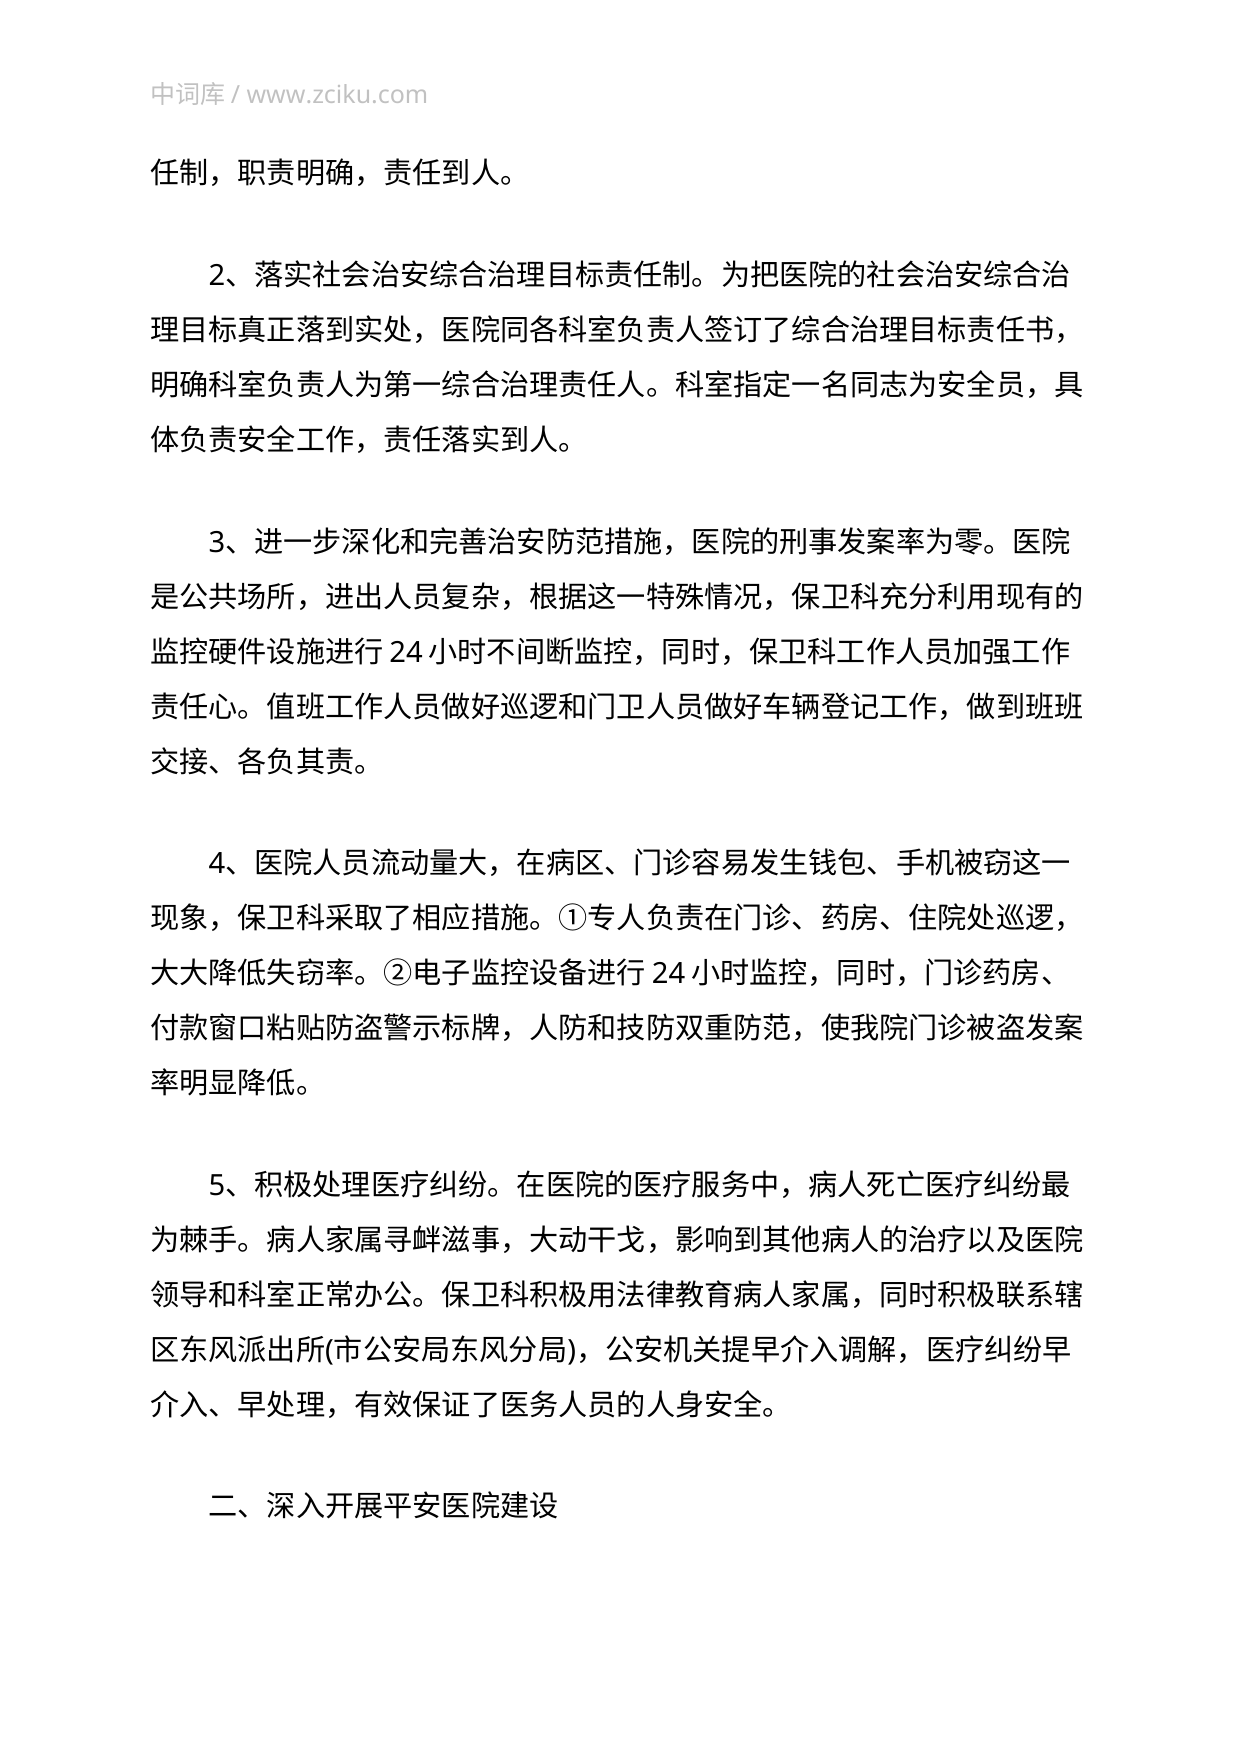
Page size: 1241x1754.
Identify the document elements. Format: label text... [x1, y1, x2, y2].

text 3、进一步深化和完善治安防范措施，医院的刑事发案率为零。医院是公共场所，进出人员复杂，根据这一特殊情况，保卫科充分利用现有的监控硬件设施进行24小时不间断监控，同时，保卫科工作人员加强工作责任心。值班工作人员做好巡逻和门卫人员做好车辆登记工作，做到班班交接、各负其责。 [150, 518, 1090, 780]
text 二、深入开展平安医院建设 [150, 1483, 1090, 1525]
text 5、积极处理医疗纠纷。在医院的医疗服务中，病人死亡医疗纠纷最为棘手。病人家属寻衅滋事，大动干戈，影响到其他病人的治疗以及医院领导和科室正常办公。保卫科积极用法律教育病人家属，同时积极联系辖区东风派出所(市公安局东风分局)，公安机关提早介入调解，医疗纠纷早介入、早处理，有效保证了医务人员的人身安全。 [150, 1161, 1090, 1423]
text 2、落实社会治安综合治理目标责任制。为把医院的社会治安综合治理目标真正落到实处，医院同各科室负责人签订了综合治理目标责任书，明确科室负责人为第一综合治理责任人。科室指定一名同志为安全员，具体负责安全工作，责任落实到人。 [150, 252, 1090, 459]
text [150, 150, 1090, 192]
text 4、医院人员流动量大，在病区、门诊容易发生钱包、手机被窃这一现象，保卫科采取了相应措施。①专人负责在门诊、药房、住院处巡逻，大大降低失窃率。②电子监控设备进行24小时监控，同时，门诊药房、付款窗口粘贴防盗警示标牌，人防和技防双重防范，使我院门诊被盗发案率明显降低。 [150, 840, 1090, 1102]
